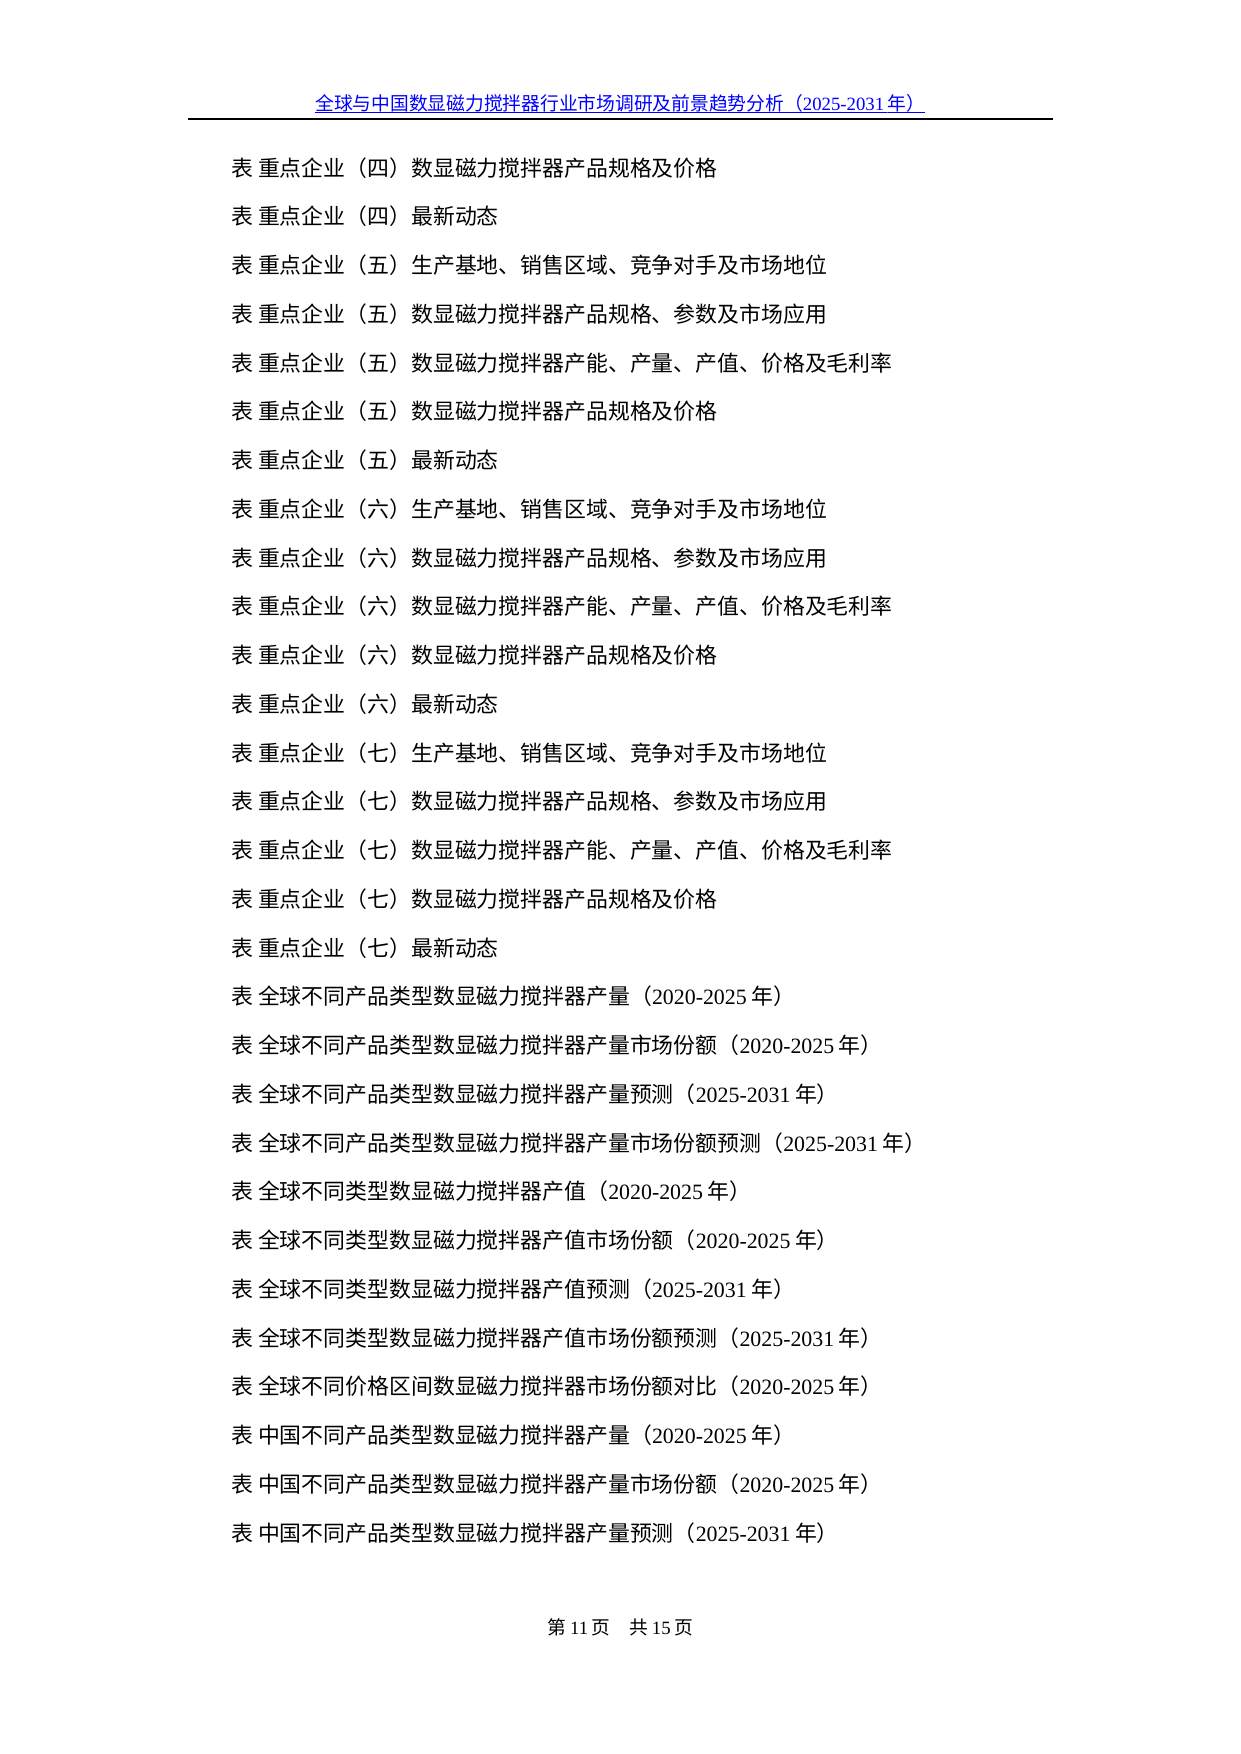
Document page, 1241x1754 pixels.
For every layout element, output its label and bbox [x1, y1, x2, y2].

text [187, 150, 1053, 1548]
